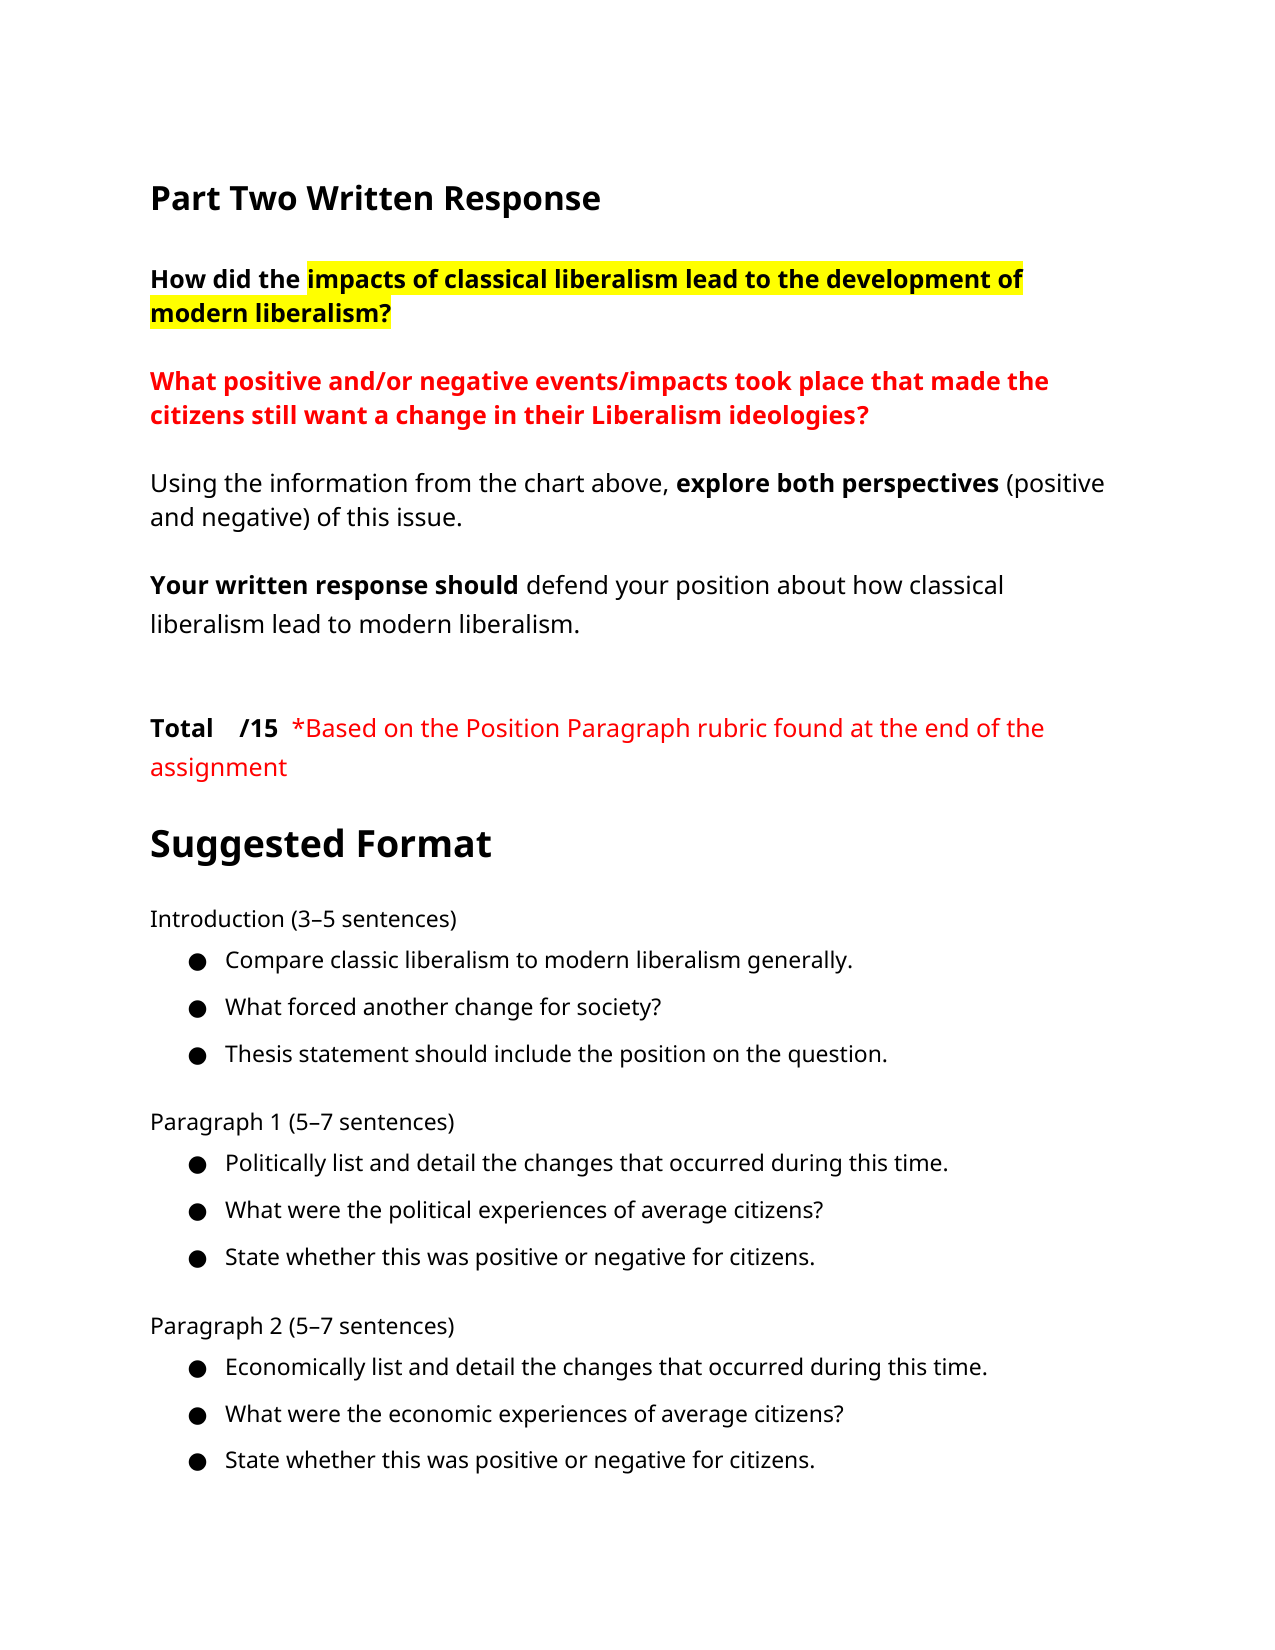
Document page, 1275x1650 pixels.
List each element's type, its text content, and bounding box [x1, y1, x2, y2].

list Thesis statement should include the position on the question. [187, 1028, 1125, 1075]
list State whether this was positive or negative for citizens. [187, 1232, 1125, 1278]
list Economically list and detail the changes that occurred during this time. [187, 1341, 1125, 1388]
text Using the information from the chart above, explore both perspectives (positive and negative) of this issue. [150, 466, 1125, 534]
list Politically list and detail the changes that occurred during this time. [187, 1138, 1125, 1184]
list What were the political experiences of average citizens? [187, 1184, 1125, 1232]
text Paragraph 1 (5–7 sentences) [150, 1106, 1125, 1138]
text How did the impacts of classical liberalism lead to the development of modern liberalism? [391, 261, 1125, 329]
text Your written response should defend your position about how classical liberalism lead to modern liberalism. [150, 568, 1125, 641]
list Compare classic liberalism to modern liberalism generally. [187, 934, 1125, 981]
text What positive and/or negative events/impacts took place that made the citizens still want a change in their Liberalism ideologies? [150, 363, 1125, 432]
list State whether this was positive or negative for citizens. [187, 1435, 1125, 1482]
text Total /15 *Based on the Position Paragraph rubric found at the end of the assignment [150, 710, 1125, 783]
text Paragraph 2 (5–7 sentences) [150, 1310, 1125, 1341]
list What were the economic experiences of average citizens? [187, 1388, 1125, 1435]
subtitle Part Two Written Response [150, 175, 1125, 220]
subtitle Suggested Format [150, 818, 1125, 869]
list What forced another change for society? [187, 981, 1125, 1028]
text Introduction (3–5 sentences) [150, 903, 1125, 934]
